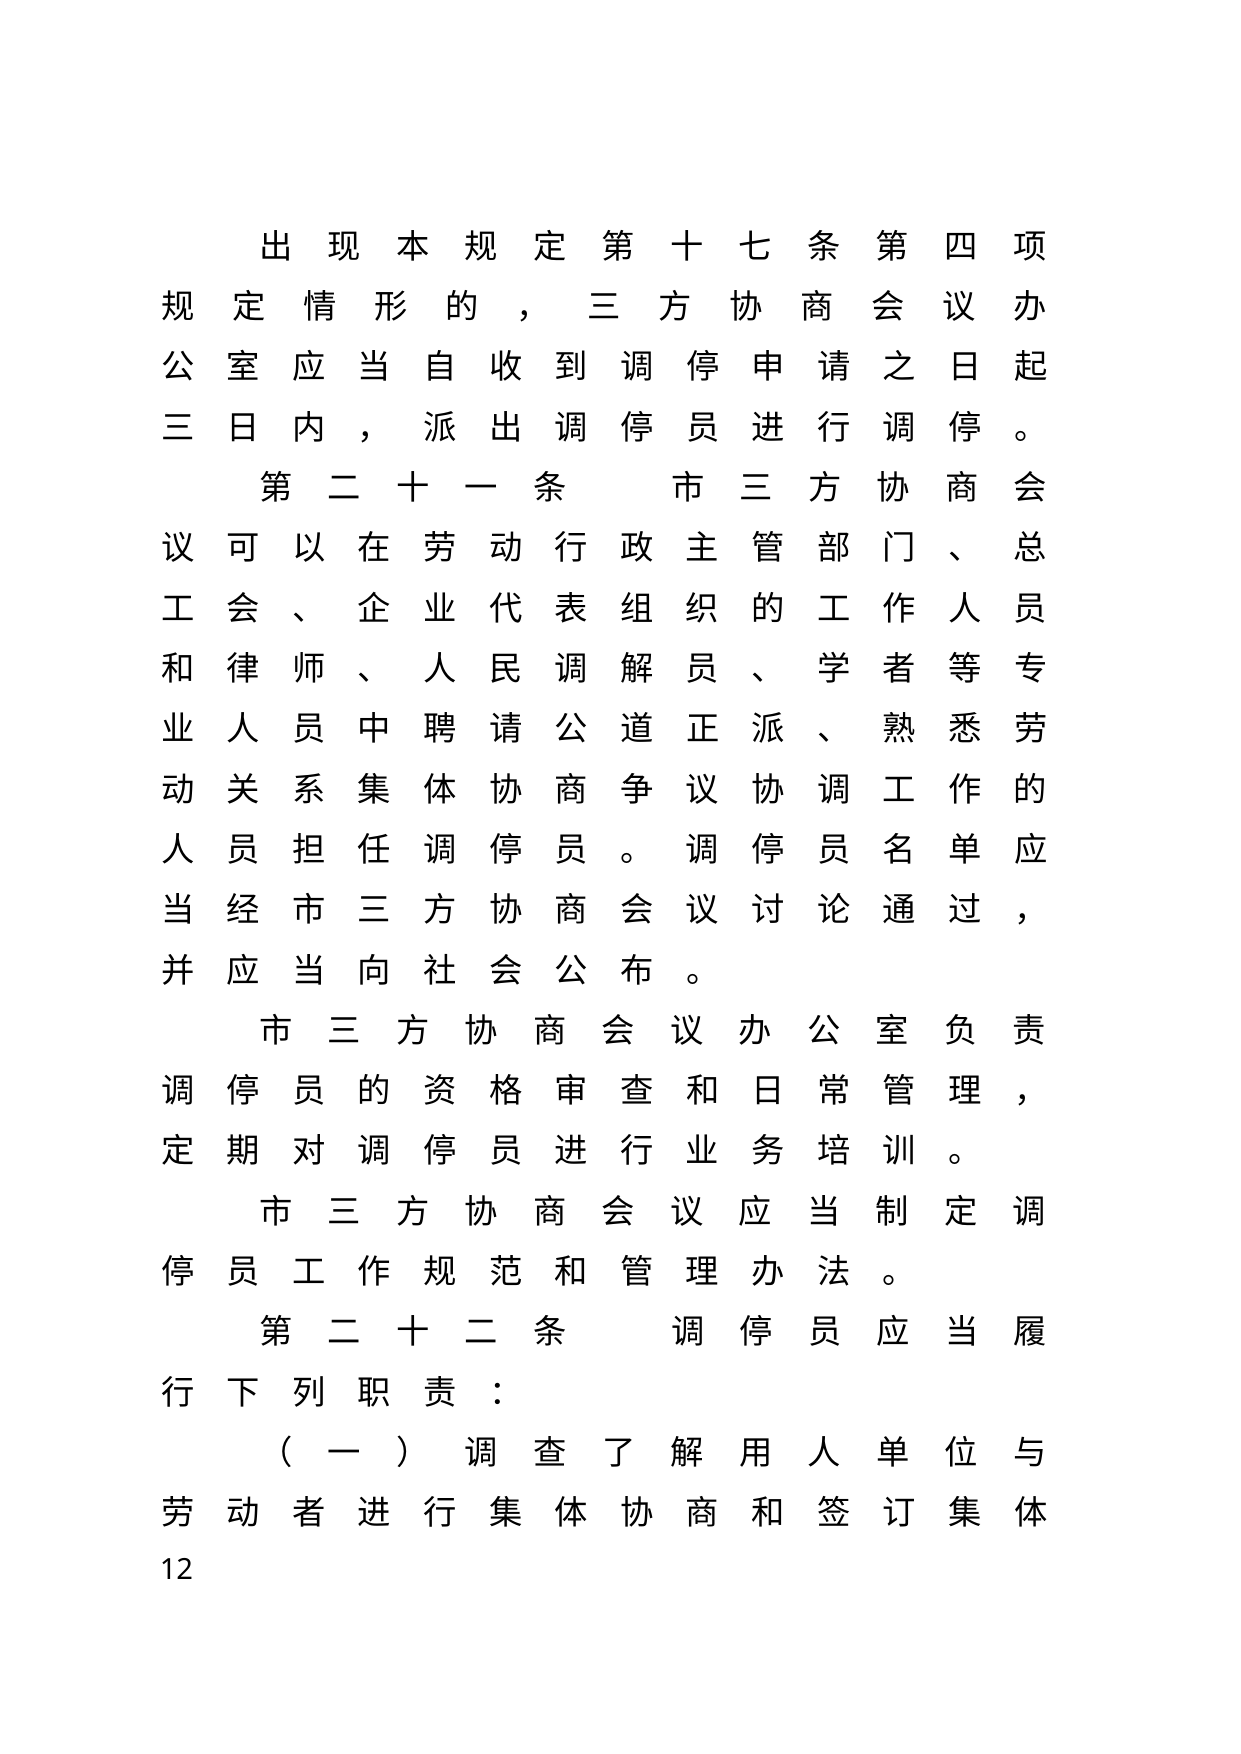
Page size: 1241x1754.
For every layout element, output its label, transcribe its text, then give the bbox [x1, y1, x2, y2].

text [161, 1420, 1079, 1540]
text 出现本规定第十七条第四项规定情形的，三方协商会议办公室应当自收到调停申请之日起三日内，派出调停员进行调停。 [161, 213, 1079, 455]
text 市三方协商会议办公室负责调停员的资格审查和日常管理，定期对调停员进行业务培训。 [161, 998, 1079, 1178]
text 第二十一条 市三方协商会议可以在劳动行政主管部门、总工会、企业代表组织的工作人员和律师、人民调解员、学者等专业人员中聘请公道正派、熟悉劳动关系集体协商争议协调工作的人员担任调停员。调停员名单应当经市三方协商会议讨论通过，并应当向社会公布。 [161, 455, 1079, 998]
text 市三方协商会议应当制定调停员工作规范和管理办法。 [161, 1178, 1079, 1299]
text 第二十二条 调停员应当履行下列职责： [161, 1299, 1079, 1420]
